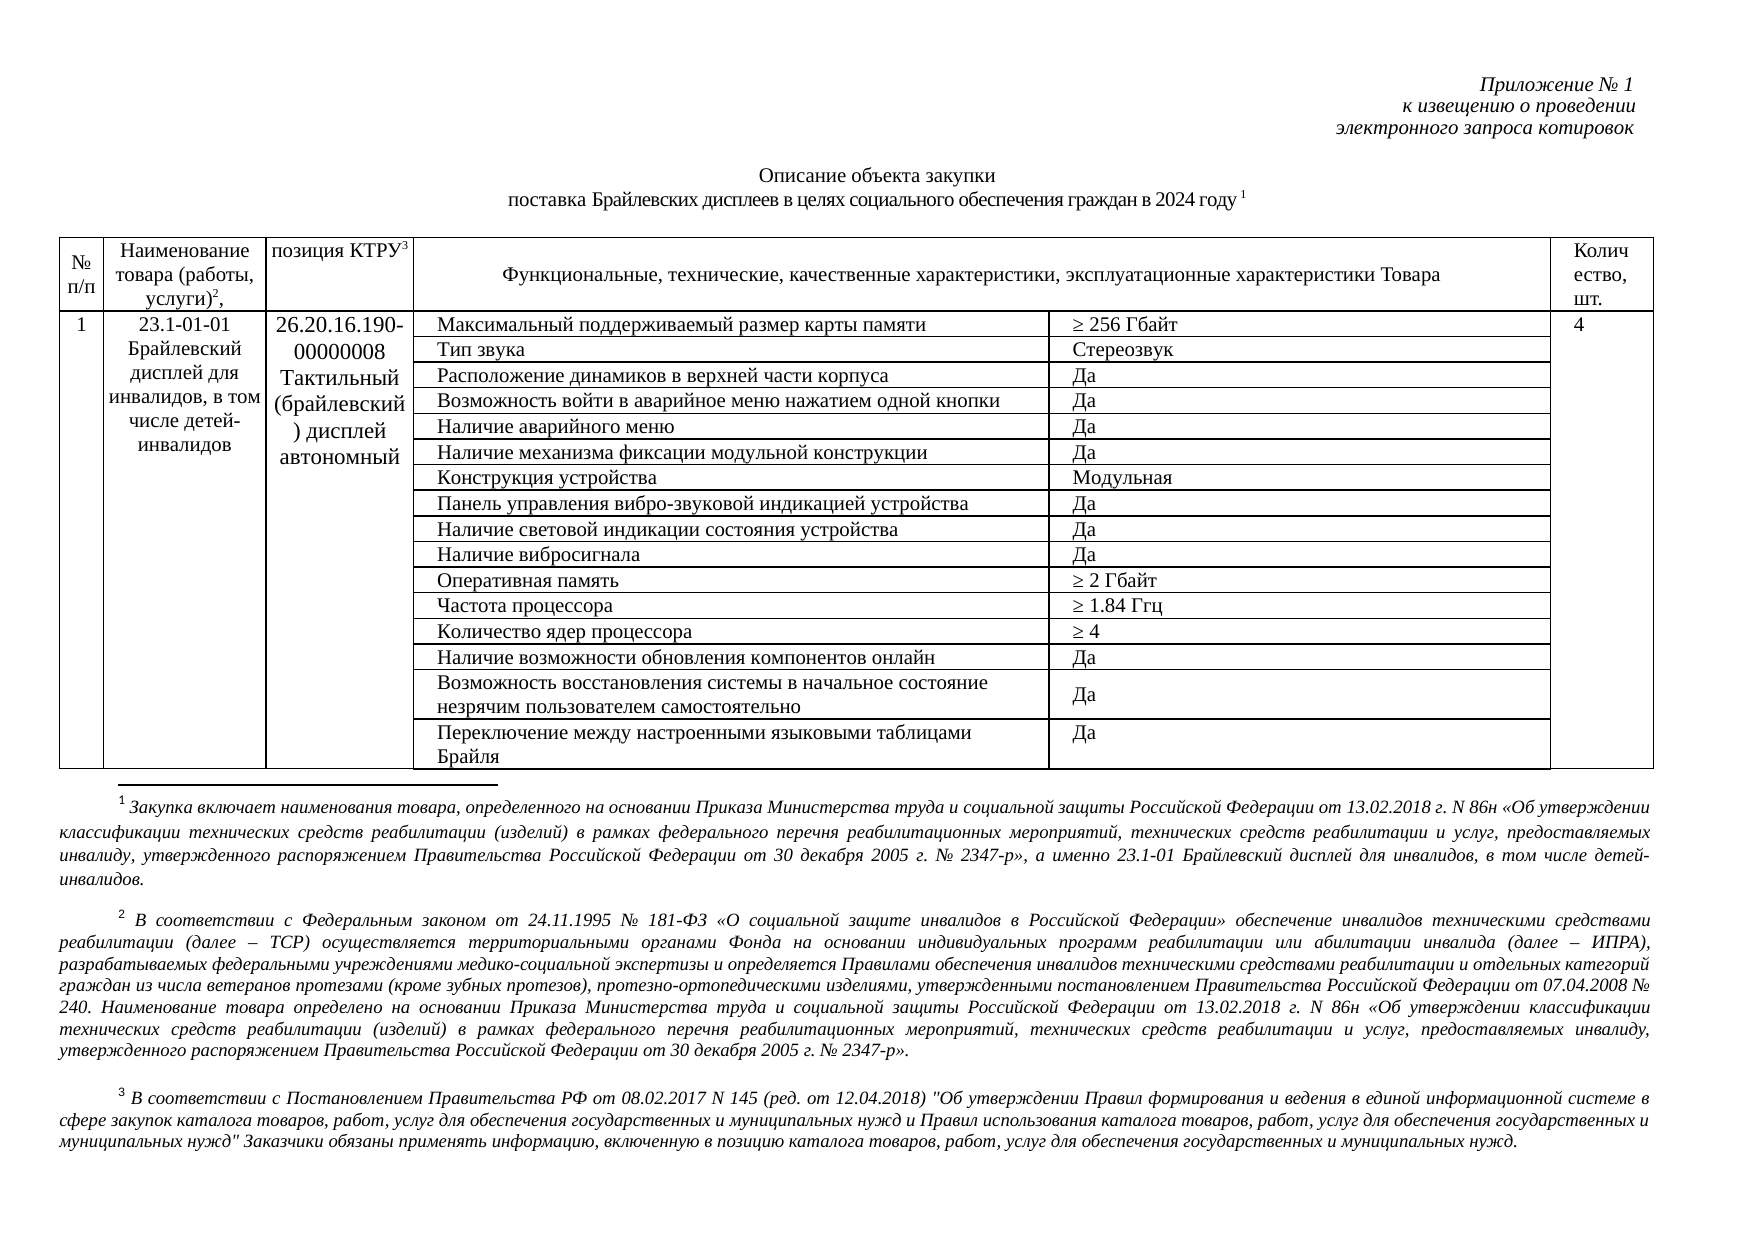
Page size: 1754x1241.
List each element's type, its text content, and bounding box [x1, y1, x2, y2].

table_cell Наличие возможности обновления компонентов онлайн [414, 645, 1048, 669]
table_cell Модульная [1050, 465, 1550, 489]
table_cell Переключение между настроенными языковыми таблицами Брайля [414, 720, 1048, 768]
text электронного запроса котировок [118, 117, 1636, 138]
table_cell 4 [1551, 312, 1653, 768]
table_cell Наличие механизма фиксации модульной конструкции [414, 440, 1048, 464]
table_cell Панель управления вибро-звуковой индикацией устройства [414, 491, 1048, 515]
table_cell Да [1050, 363, 1550, 387]
table_cell Возможность войти в аварийное меню нажатием одной кнопки [414, 388, 1048, 412]
table_cell Да [1050, 414, 1550, 438]
table_cell 1 [60, 312, 103, 768]
table_cell ≥ 2 Гбайт [1050, 568, 1550, 592]
table_cell Да [1050, 542, 1550, 566]
table_cell Тип звука [414, 337, 1048, 361]
table_cell Наличие аварийного меню [414, 414, 1048, 438]
table_cell ≥ 4 [1050, 619, 1550, 643]
table_cell Конструкция устройства [414, 465, 1048, 489]
table_cell Да [1050, 645, 1550, 669]
table_cell Расположение динамиков в верхней части корпуса [414, 363, 1048, 387]
table_cell Количество ядер процессора [414, 619, 1048, 643]
table_cell ≥ 256 Гбайт [1050, 312, 1550, 336]
table_cell Да [1050, 517, 1550, 541]
table_cell Да [1050, 440, 1550, 464]
table_cell 23.1-01-01 Брайлевский дисплей для инвалидов, в том числе детей-инвалидов [104, 312, 265, 768]
table_cell 26.20.16.190-00000008 Тактильный (брайлевский) дисплей автономный [267, 312, 413, 768]
table_header позиция КТРУ [267, 238, 413, 310]
table_cell ≥ 1.84 Ггц [1050, 593, 1550, 617]
text Приложение № 1 [118, 74, 1636, 95]
table_cell Да [1050, 491, 1550, 515]
text поставка Брайлевских дисплеев в целях социального обеспечения граждан в 2024 году [118, 187, 1636, 211]
table_cell Да [1050, 388, 1550, 412]
table_cell Да [1050, 720, 1550, 768]
table_header Наименование товара (работы, услуги), [104, 238, 265, 310]
table_cell Оперативная память [414, 568, 1048, 592]
table_cell Наличие вибросигнала [414, 542, 1048, 566]
table_header Количество, шт. [1551, 238, 1653, 310]
text Описание объекта закупки [118, 163, 1636, 187]
table_header № п/п [60, 238, 103, 310]
table_cell Да [1050, 670, 1550, 718]
text к извещению о проведении [118, 95, 1636, 117]
table_cell Возможность восстановления системы в начальное состояние незрячим пользователем самостоятельно [414, 670, 1048, 718]
table_cell Наличие световой индикации состояния устройства [414, 517, 1048, 541]
table_cell Частота процессора [414, 593, 1048, 617]
table_cell Максимальный поддерживаемый размер карты памяти [414, 312, 1048, 336]
table_cell Стереозвук [1050, 337, 1550, 361]
table_header Функциональные, технические, качественные характеристики, эксплуатационные характеристики Товара [414, 238, 1550, 310]
